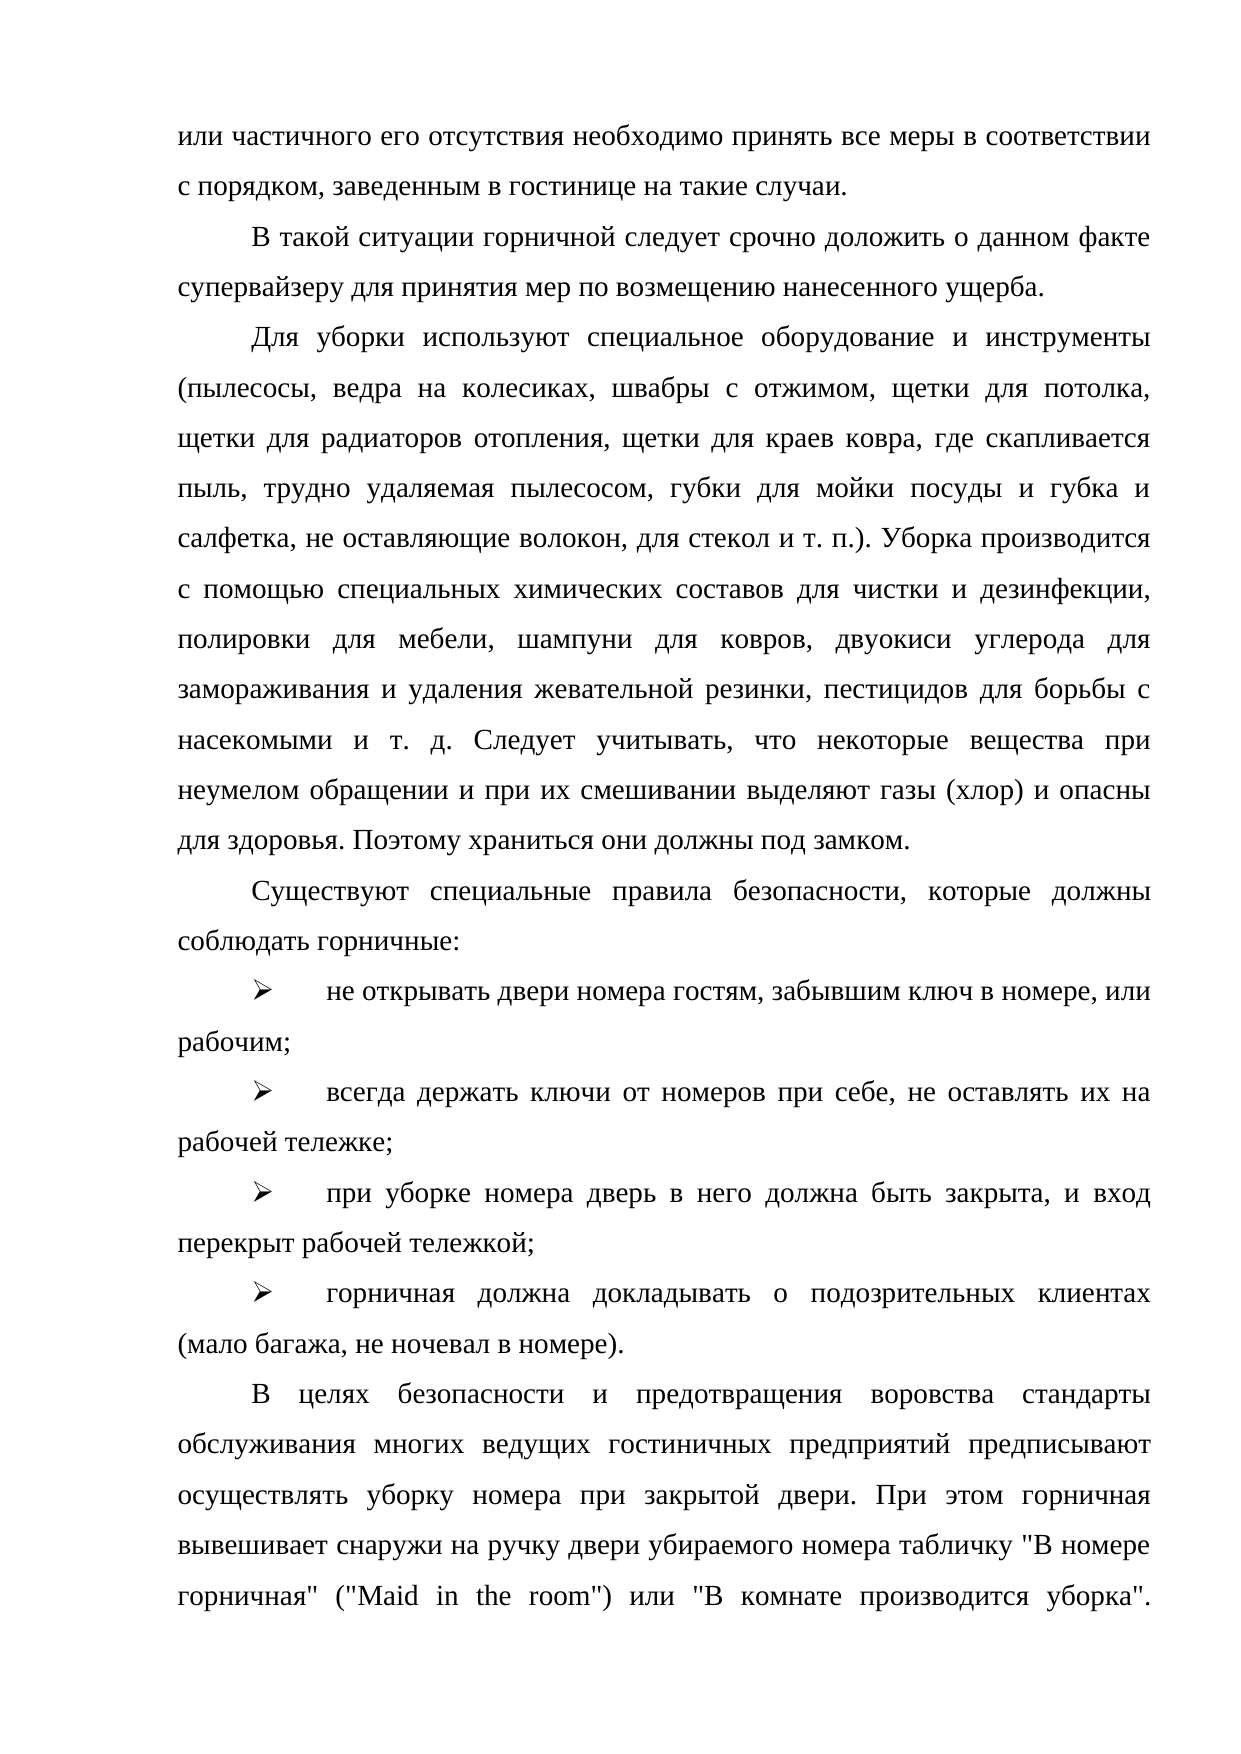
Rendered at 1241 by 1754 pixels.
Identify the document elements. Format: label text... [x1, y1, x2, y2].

list не открывать двери номера гостям, забывшим ключ в номере, или рабочим; [177, 973, 1152, 1057]
text Существуют специальные правила безопасности, которые должны соблюдать горничные: [177, 873, 1152, 957]
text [177, 1376, 1152, 1611]
list при уборке номера дверь в него должна быть закрыта, и вход перекрыт рабочей тележкой; [177, 1175, 1152, 1259]
list всегда держать ключи от номеров при себе, не оставлять их на рабочей тележке; [177, 1074, 1152, 1158]
text В такой ситуации горничной следует срочно доложить о данном факте супервайзеру для принятия мер по возмещению нанесенного ущерба. [177, 219, 1152, 303]
text Для уборки используют специальное оборудование и инструменты (пылесосы, ведра на колесиках, швабры с отжимом, щетки для потолка, щетки для радиаторов отопления, щетки для краев ковра, где скапливается пыль, трудно удаляемая пылесосом, губки для мойки посуды и губка и салфетка, не оставляющие волокон, для стекол и т. п.). Уборка производится с помощью специальных химических составов для чистки и дезинфекции, полировки для мебели, шампуни для ковров, двуокиси углерода для замораживания и удаления жевательной резинки, пестицидов для борьбы с насекомыми и т. д. Следует учитывать, что некоторые вещества при неумелом обращении и при их смешивании выделяют газы (хлор) и опасны для здоровья. Поэтому храниться они должны под замком. [177, 319, 1152, 856]
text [177, 118, 1152, 202]
list горничная должна докладывать о подозрительных клиентах (мало багажа, не ночевал в номере). [177, 1276, 1152, 1359]
